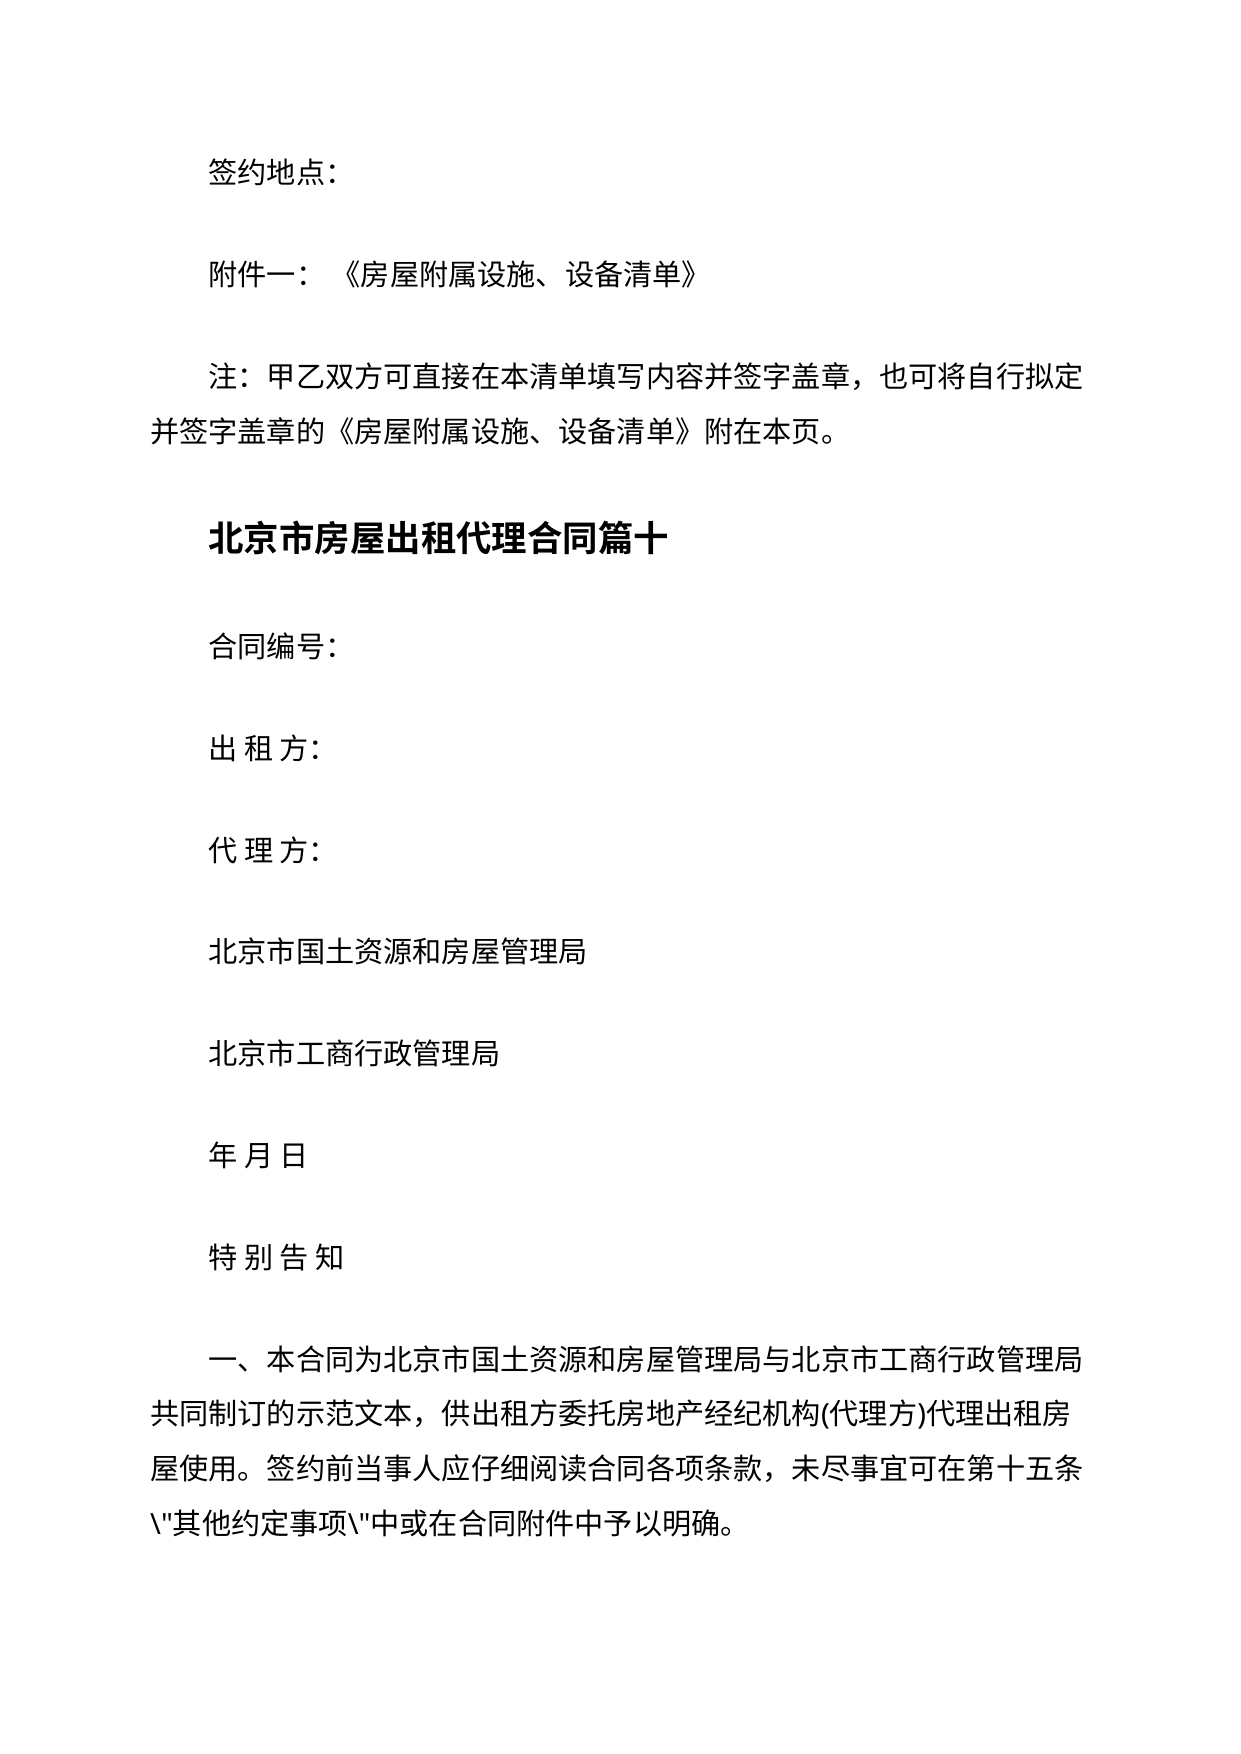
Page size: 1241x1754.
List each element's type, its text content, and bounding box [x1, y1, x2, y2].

text 附件一： 《房屋附属设施、设备清单》 [150, 252, 1090, 294]
text 签约地点： [150, 150, 1090, 192]
text 北京市房屋出租代理合同篇十 [150, 510, 1090, 561]
text 北京市工商行政管理局 [150, 1031, 1090, 1073]
text 特 别 告 知 [150, 1234, 1090, 1277]
text 注：甲乙双方可直接在本清单填写内容并签字盖章，也可将自行拟定并签字盖章的《房屋附属设施、设备清单》附在本页。 [150, 353, 1090, 451]
text 合同编号： [150, 624, 1090, 666]
text 代 理 方： [150, 827, 1090, 869]
text 北京市国土资源和房屋管理局 [150, 929, 1090, 971]
text 一、本合同为北京市国土资源和房屋管理局与北京市工商行政管理局共同制订的示范文本，供出租方委托房地产经纪机构(代理方)代理出租房屋使用。签约前当事人应仔细阅读合同各项条款，未尽事宜可在第十五条\"其他约定事项\"中或在合同附件中予以明确。 [150, 1336, 1090, 1543]
text 出 租 方： [150, 725, 1090, 768]
text 年 月 日 [150, 1132, 1090, 1175]
